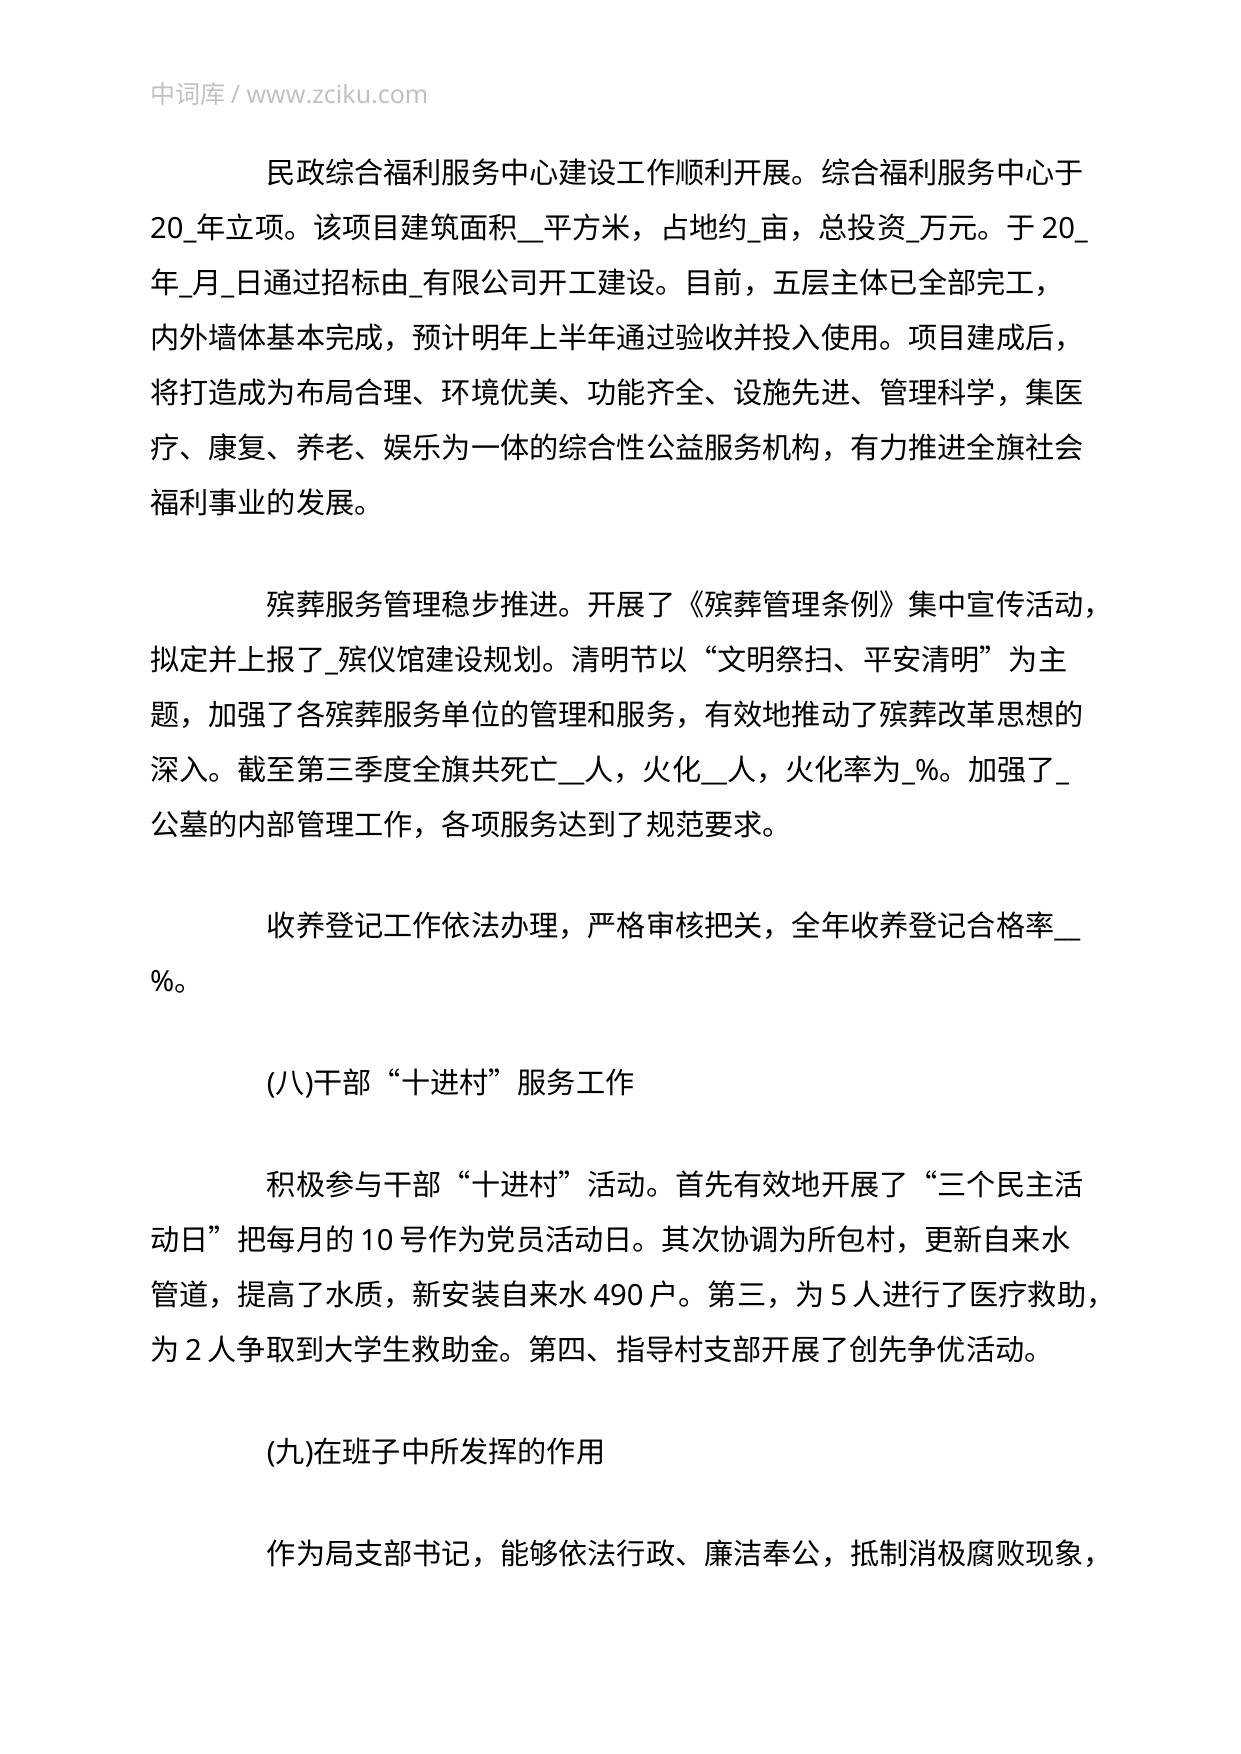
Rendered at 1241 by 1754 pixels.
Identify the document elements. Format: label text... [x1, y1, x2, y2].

text (九)在班子中所发挥的作用 [150, 1429, 1090, 1471]
text 积极参与干部“十进村”活动。首先有效地开展了“三个民主活动日”把每月的10号作为党员活动日。其次协调为所包村，更新自来水管道，提高了水质，新安装自来水490户。第三，为5人进行了医疗救助，为2人争取到大学生救助金。第四、指导村支部开展了创先争优活动。 [150, 1162, 1090, 1369]
text 收养登记工作依法办理，严格审核把关，全年收养登记合格率__%。 [150, 903, 1090, 1000]
text 殡葬服务管理稳步推进。开展了《殡葬管理条例》集中宣传活动，拟定并上报了_殡仪馆建设规划。清明节以“文明祭扫、平安清明”为主题，加强了各殡葬服务单位的管理和服务，有效地推动了殡葬改革思想的深入。截至第三季度全旗共死亡__人，火化__人，火化率为_%。加强了_公墓的内部管理工作，各项服务达到了规范要求。 [150, 581, 1090, 843]
text (八)干部“十进村”服务工作 [150, 1060, 1090, 1102]
text 民政综合福利服务中心建设工作顺利开展。综合福利服务中心于20_年立项。该项目建筑面积__平方米，占地约_亩，总投资_万元。于20_年_月_日通过招标由_有限公司开工建设。目前，五层主体已全部完工，内外墙体基本完成，预计明年上半年通过验收并投入使用。项目建成后，将打造成为布局合理、环境优美、功能齐全、设施先进、管理科学，集医疗、康复、养老、娱乐为一体的综合性公益服务机构，有力推进全旗社会福利事业的发展。 [150, 150, 1090, 522]
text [150, 1531, 1090, 1573]
